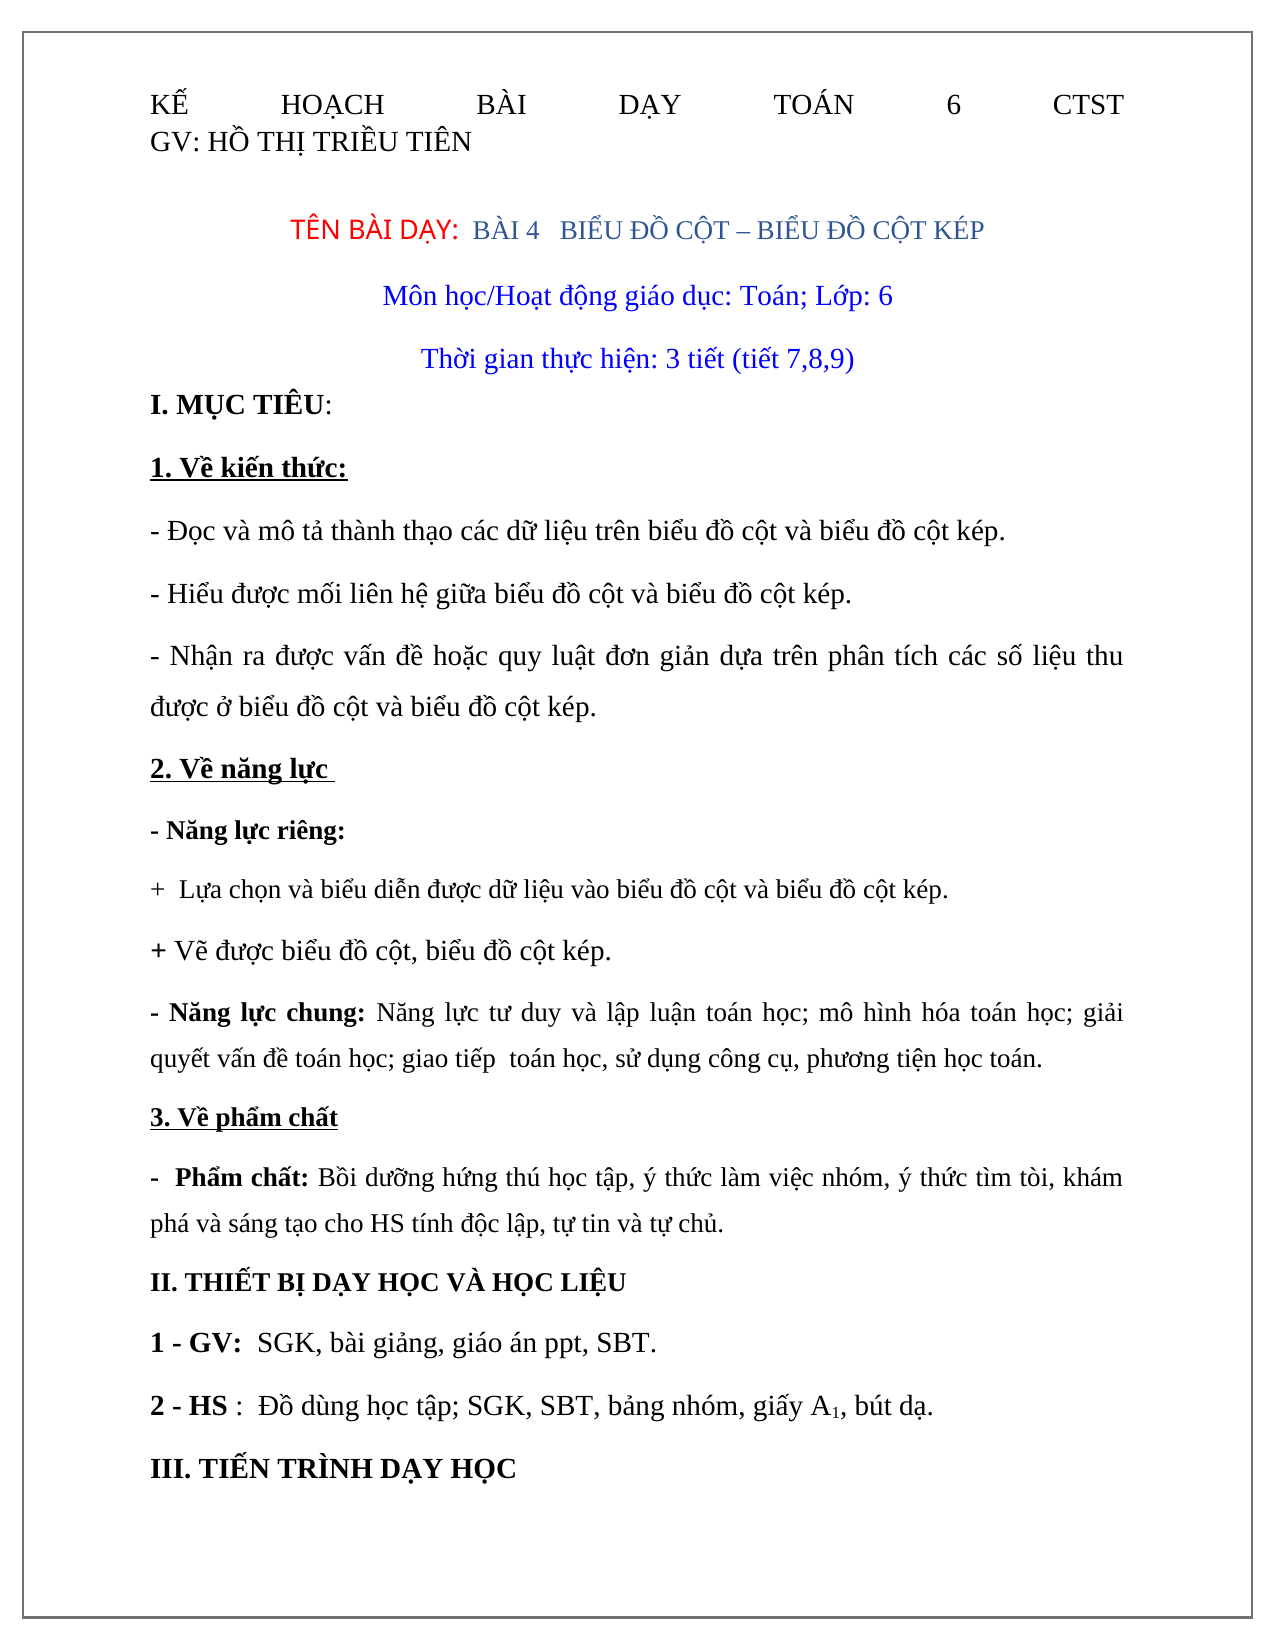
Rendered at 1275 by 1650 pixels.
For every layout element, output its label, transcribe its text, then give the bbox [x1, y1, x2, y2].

text Môn học/Hoạt động giáo dục: Toán; Lớp: 6 [150, 278, 1125, 312]
text - Nhận ra được vấn đề hoặc quy luật đơn giản dựa trên phân tích các số liệu thu được ở biểu đồ cột và biểu đồ cột kép. [150, 638, 1125, 722]
text 3. Về phẩm chất [150, 1101, 1125, 1133]
text 1 - GV: SGK, bài giảng, giáo án ppt, SBT. [150, 1326, 1125, 1359]
text 1. Về kiến thức: [150, 450, 1125, 484]
text - Năng lực riêng: [150, 814, 1125, 846]
text + Lựa chọn và biểu diễn được dữ liệu vào biểu đồ cột và biểu đồ cột kép. [150, 874, 1125, 905]
text - Đọc và mô tả thành thạo các dữ liệu trên biểu đồ cột và biểu đồ cột kép. [150, 513, 1125, 546]
text II. THIẾT BỊ DẠY HỌC VÀ HỌC LIỆU [150, 1266, 1125, 1298]
text 2. Về năng lực [150, 752, 1125, 785]
text + Vẽ được biểu đồ cột, biểu đồ cột kép. [150, 933, 1125, 966]
text Thời gian thực hiện: 3 tiết (tiết 7,8,9) [150, 341, 1125, 375]
subtitle TÊN BÀI DẠY: BÀI 4 BIỂU ĐỒ CỘT – BIỂU ĐỒ CỘT KÉP [150, 211, 1125, 247]
text - Phẩm chất: Bồi dưỡng hứng thú học tập, ý thức làm việc nhóm, ý thức tìm tòi, khám phá và sáng tạo cho HS tính độc lập, tự tin và tự chủ. [150, 1161, 1125, 1238]
text - Năng lực chung: Năng lực tư duy và lập luận toán học; mô hình hóa toán học; giải quyết vấn đề toán học; giao tiếp toán học, sử dụng công cụ, phương tiện học toán. [150, 996, 1125, 1073]
text I. MỤC TIÊU: [150, 387, 1125, 421]
text 2 - HS : Đồ dùng học tập; SGK, SBT, bảng nhóm, giấy A1, bút dạ. [150, 1388, 1125, 1422]
text - Hiểu được mối liên hệ giữa biểu đồ cột và biểu đồ cột kép. [150, 576, 1125, 609]
text III. TIẾN TRÌNH DẠY HỌC [150, 1451, 1125, 1485]
